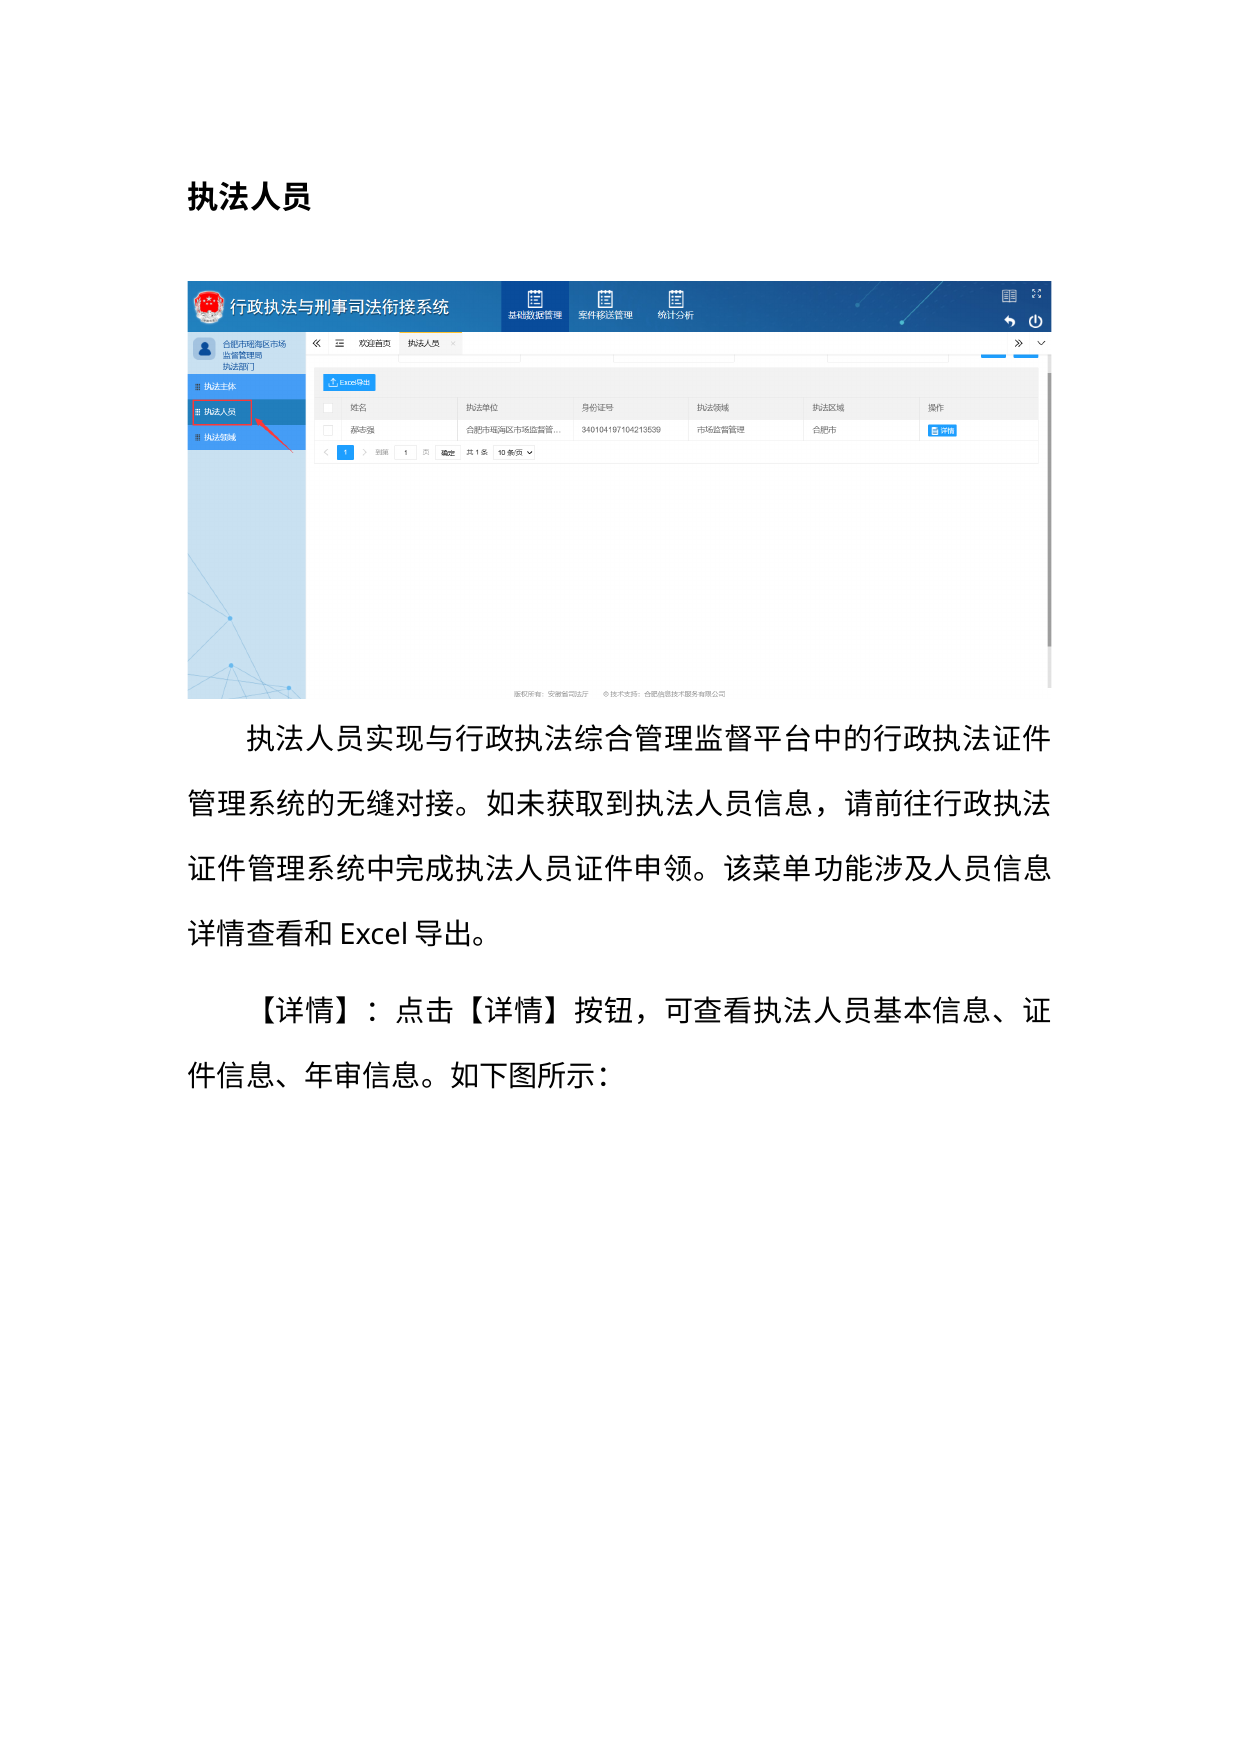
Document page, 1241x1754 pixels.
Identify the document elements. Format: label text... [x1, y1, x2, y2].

text 执法人员 [187, 162, 1053, 227]
text 执法人员实现与行政执法综合管理监督平台中的行政执法证件管理系统的无缝对接。如未获取到执法人员信息，请前往行政执法证件管理系统中完成执法人员证件申领。该菜单功能涉及人员信息详情查看和Excel导出。 [187, 704, 1053, 964]
text 【详情】：点击【详情】按钮，可查看执法人员基本信息、证件信息、年审信息。如下图所示： [187, 976, 1053, 1106]
picture [187, 281, 1052, 699]
